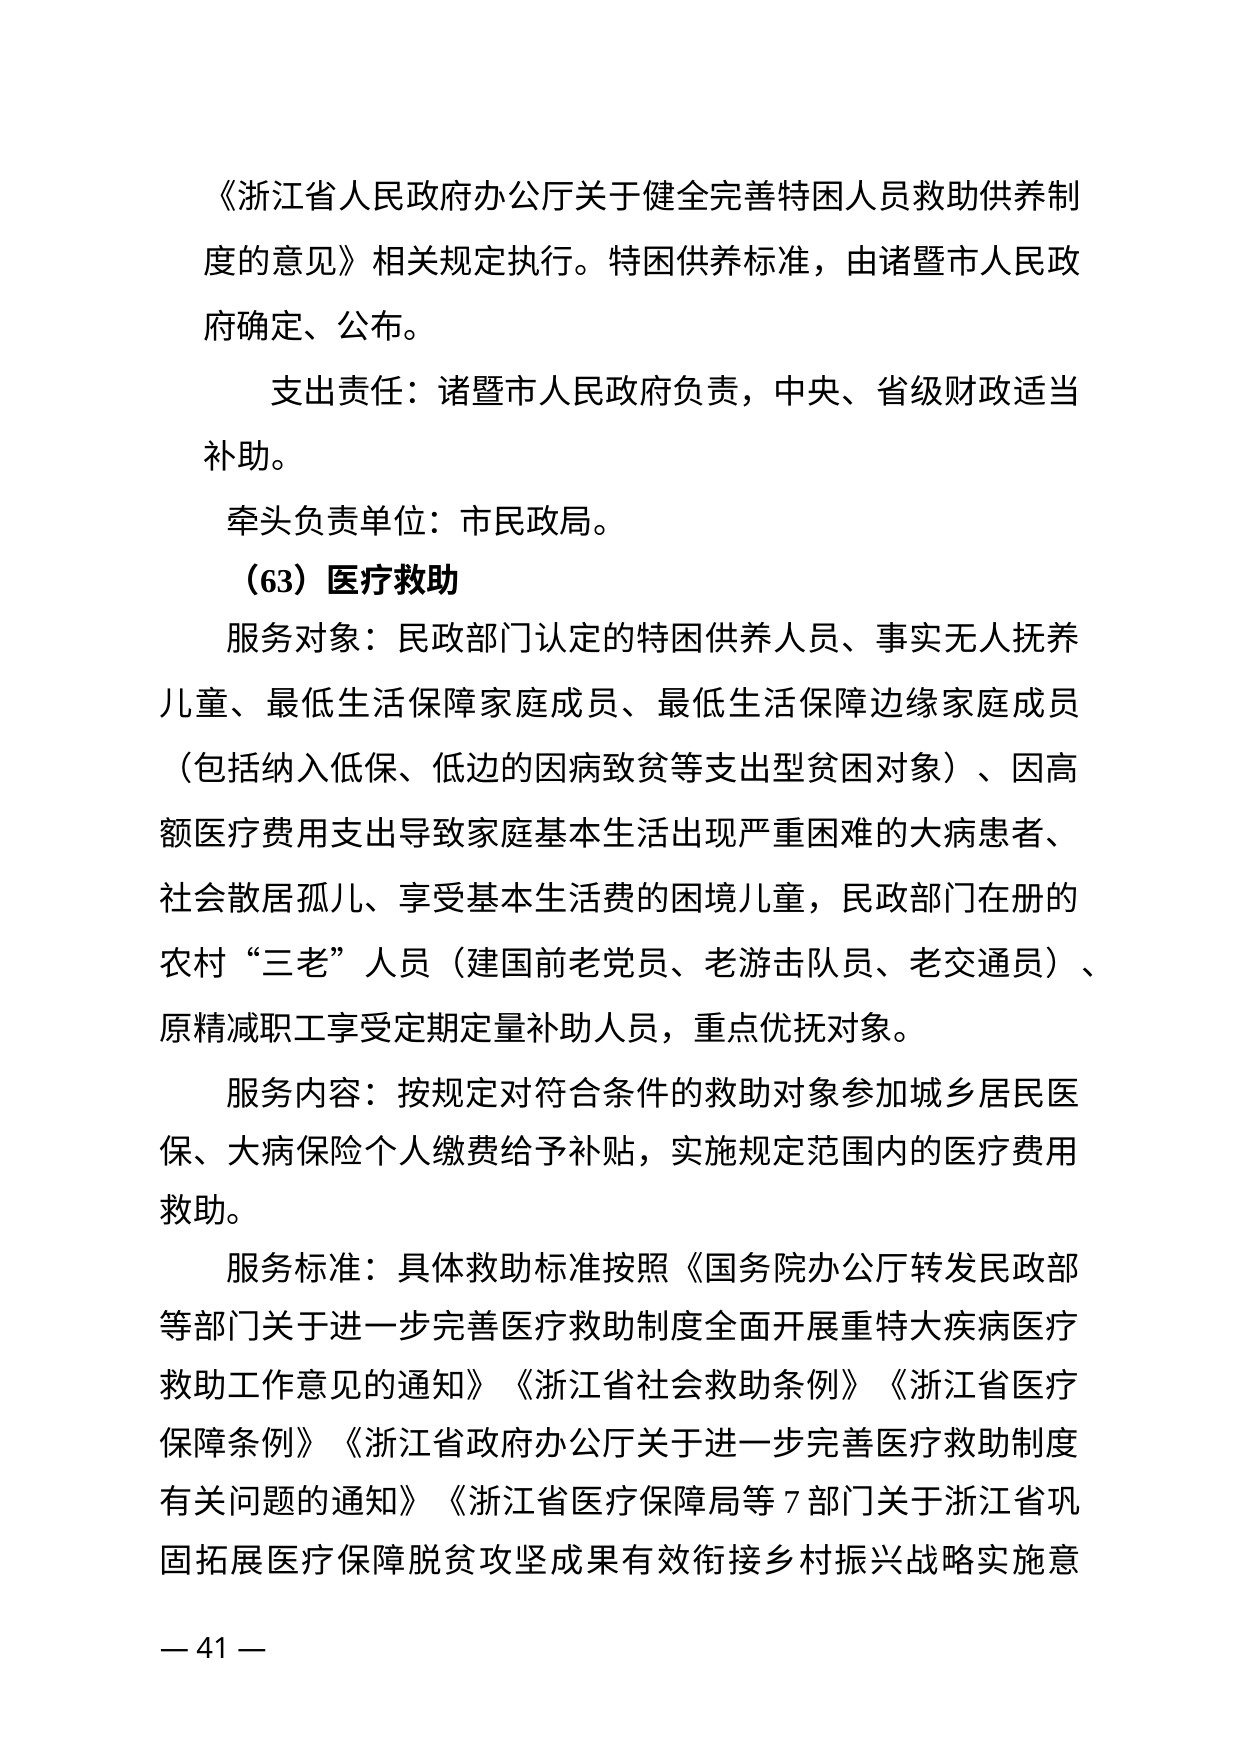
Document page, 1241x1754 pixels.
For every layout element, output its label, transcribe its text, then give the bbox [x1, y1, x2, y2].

text 支出责任：诸暨市人民政府负责，中央、省级财政适当补助。 [203, 357, 1081, 487]
list 服务对象：民政部门认定的特困供养人员、事实无人抚养儿童、最低生活保障家庭成员、最低生活保障边缘家庭成员（包括纳入低保、低边的因病致贫等支出型贫困对象）、因高额医疗费用支出导致家庭基本生活出现严重困难的大病患者、社会散居孤儿、享受基本生活费的困境儿童，民政部门在册的农村“三老”人员（建国前老党员、老游击队员、老交通员）、原精减职工享受定期定量补助人员，重点优抚对象。 [159, 604, 1081, 1059]
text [203, 162, 1081, 357]
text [159, 1234, 1081, 1584]
text （63）医疗救助 [159, 545, 1081, 604]
text 服务内容：按规定对符合条件的救助对象参加城乡居民医保、大病保险个人缴费给予补贴，实施规定范围内的医疗费用救助。 [159, 1059, 1081, 1234]
text 牵头负责单位：市民政局。 [159, 487, 1081, 545]
